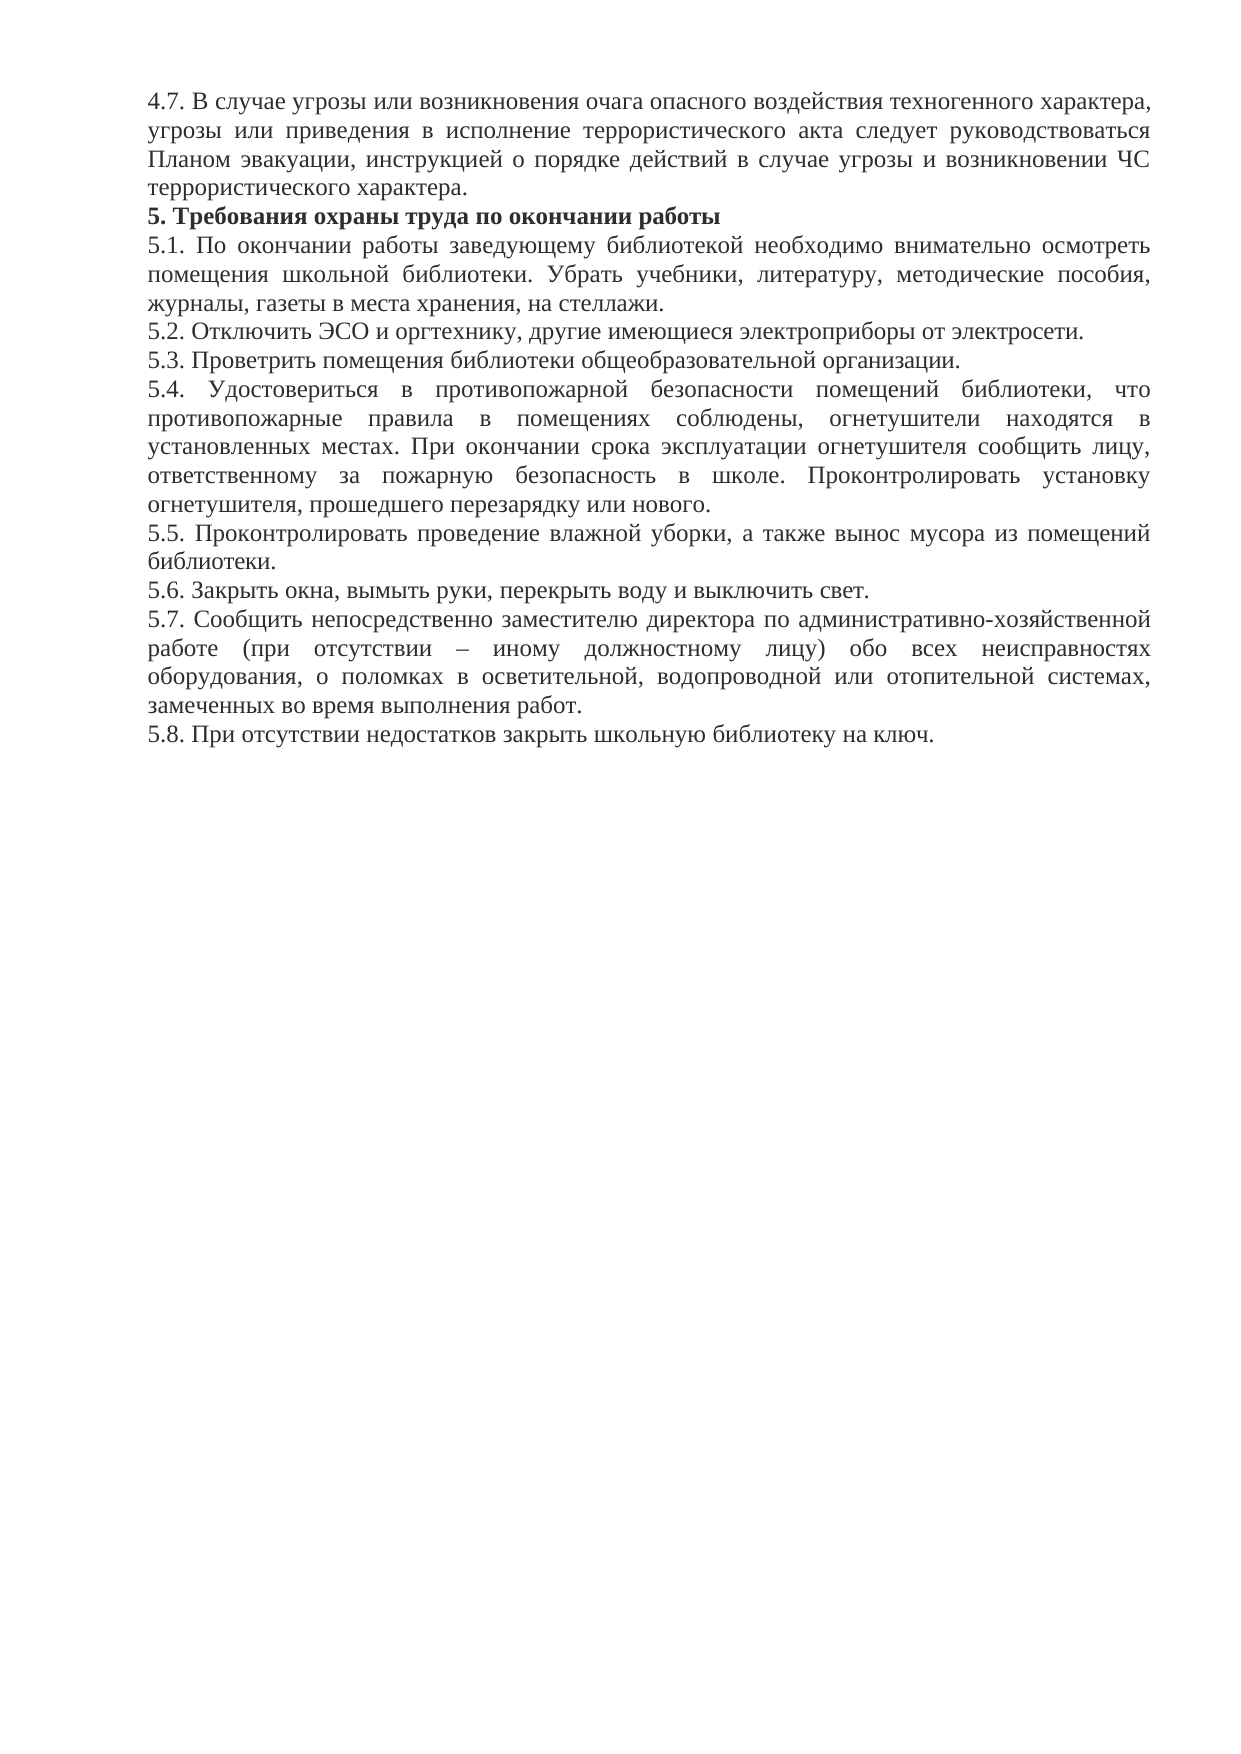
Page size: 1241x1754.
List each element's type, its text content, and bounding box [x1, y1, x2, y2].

list Требования охраны труда по окончании работы [147, 202, 1152, 230]
list При отсутствии недостатков закрыть школьную библиотеку на ключ. [147, 719, 1152, 748]
list Проветрить помещения библиотеки общеобразовательной организации. [147, 345, 1152, 374]
list Закрыть окна, вымыть руки, перекрыть воду и выключить свет. [147, 575, 1152, 604]
list Удостовериться в противопожарной безопасности помещений библиотеки, что противопожарные правила в помещениях соблюдены, огнетушители находятся в установленных местах. При окончании срока эксплуатации огнетушителя сообщить лицу, ответственному за пожарную безопасность в школе. Проконтролировать установку огнетушителя, прошедшего перезарядку или нового. [147, 374, 1151, 518]
list Проконтролировать проведение влажной уборки, а также вынос мусора из помещений библиотеки. [147, 518, 1151, 575]
list Отключить ЭСО и оргтехнику, другие имеющиеся электроприборы от электросети. [147, 316, 1152, 345]
list В случае угрозы или возникновения очага опасного воздействия техногенного характера, угрозы или приведения в исполнение террористического акта следует руководствоваться Планом эвакуации, инструкцией о порядке действий в случае угрозы и возникновении ЧС террористического характера. [147, 86, 1151, 201]
list Сообщить непосредственно заместителю директора по административно-хозяйственной работе (при отсутствии – иному должностному лицу) обо всех неисправностях оборудования, о поломках в осветительной, водопроводной или отопительной системах, замеченных во время выполнения работ. [147, 604, 1152, 719]
list По окончании работы заведующему библиотекой необходимо внимательно осмотреть помещения школьной библиотеки. Убрать учебники, литературу, методические пособия, журналы, газеты в места хранения, на стеллажи. [147, 230, 1152, 316]
